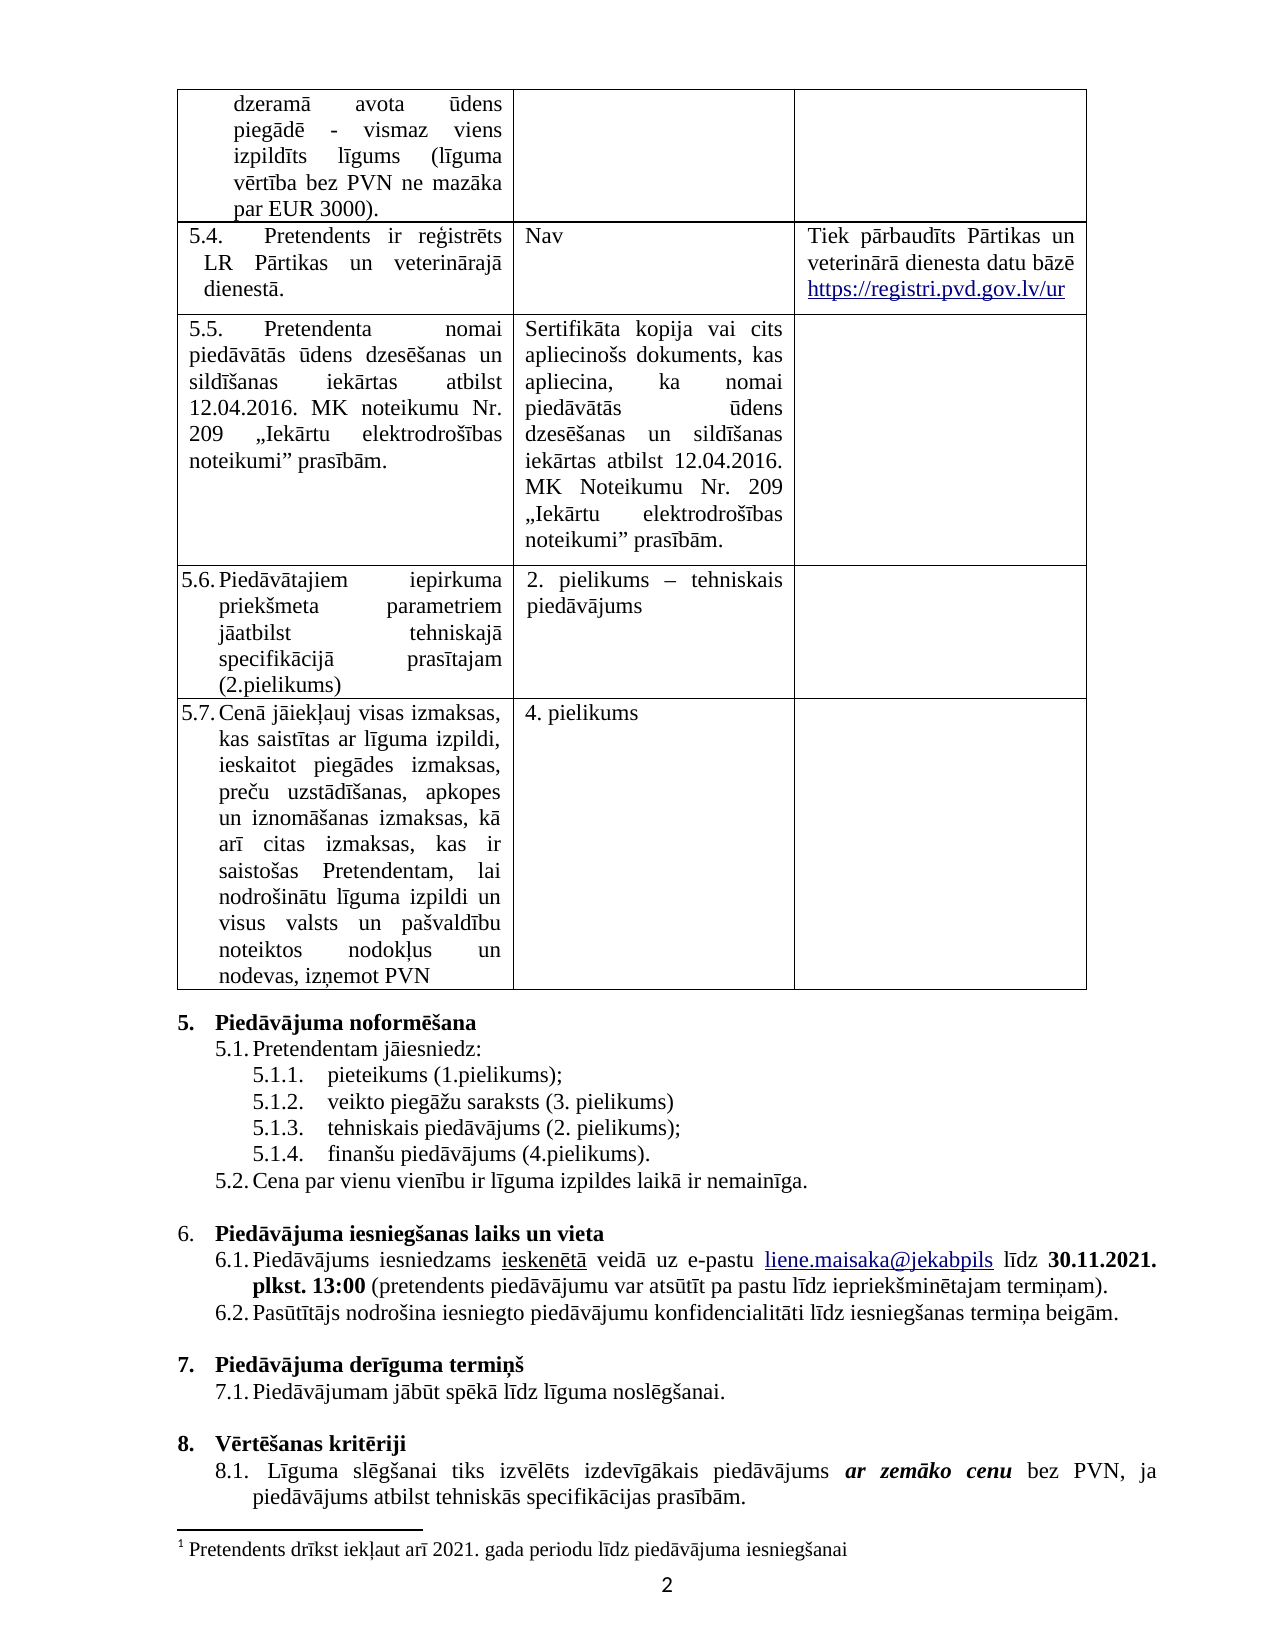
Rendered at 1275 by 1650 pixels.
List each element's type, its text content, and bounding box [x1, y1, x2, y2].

table_cell Pretendents ir reģistrēts LR Pārtikas un veterinārajā dienestā. [178, 223, 513, 314]
list veikto piegāžu saraksts (3. pielikums) [252, 1088, 1157, 1114]
table_cell Cenā jāiekļauj visas izmaksas, kas saistītas ar līguma izpildi, ieskaitot piegādes izmaksas, preču uzstādīšanas, apkopes un iznomāšanas izmaksas, kā arī citas izmaksas, kas ir saistošas Pretendentam, lai nodrošinātu līguma izpildi un visus valsts un pašvaldību noteiktos nodokļus un nodevas, izņemot PVN [178, 699, 513, 988]
list Piedāvājuma iesniegšanas laiks un vieta [177, 1219, 1157, 1246]
list pieteikums (1.pielikums); [252, 1061, 1157, 1088]
table_cell Pretendenta nomai piedāvātās ūdens dzesēšanas un sildīšanas iekārtas atbilst 12.04.2016. MK noteikumu Nr. 209 „Iekārtu elektrodrošības noteikumi” prasībām. [178, 315, 513, 565]
list Piedāvājuma derīguma termiņš [177, 1351, 1157, 1378]
list finanšu piedāvājums (4.pielikums). [252, 1141, 1157, 1167]
list tehniskais piedāvājums (2. pielikums); [252, 1114, 1157, 1141]
table_cell [795, 699, 1086, 988]
list Piedāvājums iesniedzams ieskenētā veidā uz e-pastu liene.maisaka@jekabpils līdz 30.11.2021. plkst. 13:00 (pretendents piedāvājumu var atsūtīt pa pastu līdz iepriekšminētajam termiņam). [215, 1246, 1157, 1299]
list Piedāvājumam jābūt spēkā līdz līguma noslēgšanai. [215, 1378, 1157, 1404]
table_cell 2. pielikums – tehniskais piedāvājums [514, 566, 794, 698]
list Pasūtītājs nodrošina iesniegto piedāvājumu konfidencialitāti līdz iesniegšanas termiņa beigām. [215, 1299, 1157, 1325]
list Piedāvājuma noformēšana [177, 1009, 1157, 1035]
table_cell 4. pielikums [514, 699, 794, 988]
table_cell Sertifikāta kopija vai cits apliecinošs dokuments, kas apliecina, ka nomai piedāvātās ūdens dzesēšanas un sildīšanas iekārtas atbilst 12.04.2016. MK Noteikumu Nr. 209 „Iekārtu elektrodrošības noteikumi” prasībām. [514, 315, 794, 565]
table_cell Tiek pārbaudīts Pārtikas un veterinārā dienesta datu bāzē https://registri.pvd.gov.lv/ur [795, 223, 1086, 314]
table_cell Nav [514, 223, 794, 314]
table_cell [795, 315, 1086, 565]
list Pretendentam jāiesniedz: [215, 1035, 1157, 1061]
list Vērtēšanas kritēriji [177, 1430, 1157, 1457]
list Līguma slēgšanai tiks izvēlēts izdevīgākais piedāvājums ar zemāko cenu bez PVN, ja piedāvājums atbilst tehniskās specifikācijas prasībām. [215, 1457, 1157, 1509]
table_cell Piedāvātajiem iepirkuma priekšmeta parametriem jāatbilst tehniskajā specifikācijā prasītajam (2.pielikums) [178, 566, 513, 698]
list Cena par vienu vienību ir līguma izpildes laikā ir nemainīga. [215, 1167, 1157, 1193]
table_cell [178, 90, 513, 221]
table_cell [514, 90, 794, 221]
table_cell [795, 566, 1086, 698]
table_cell [795, 90, 1086, 221]
